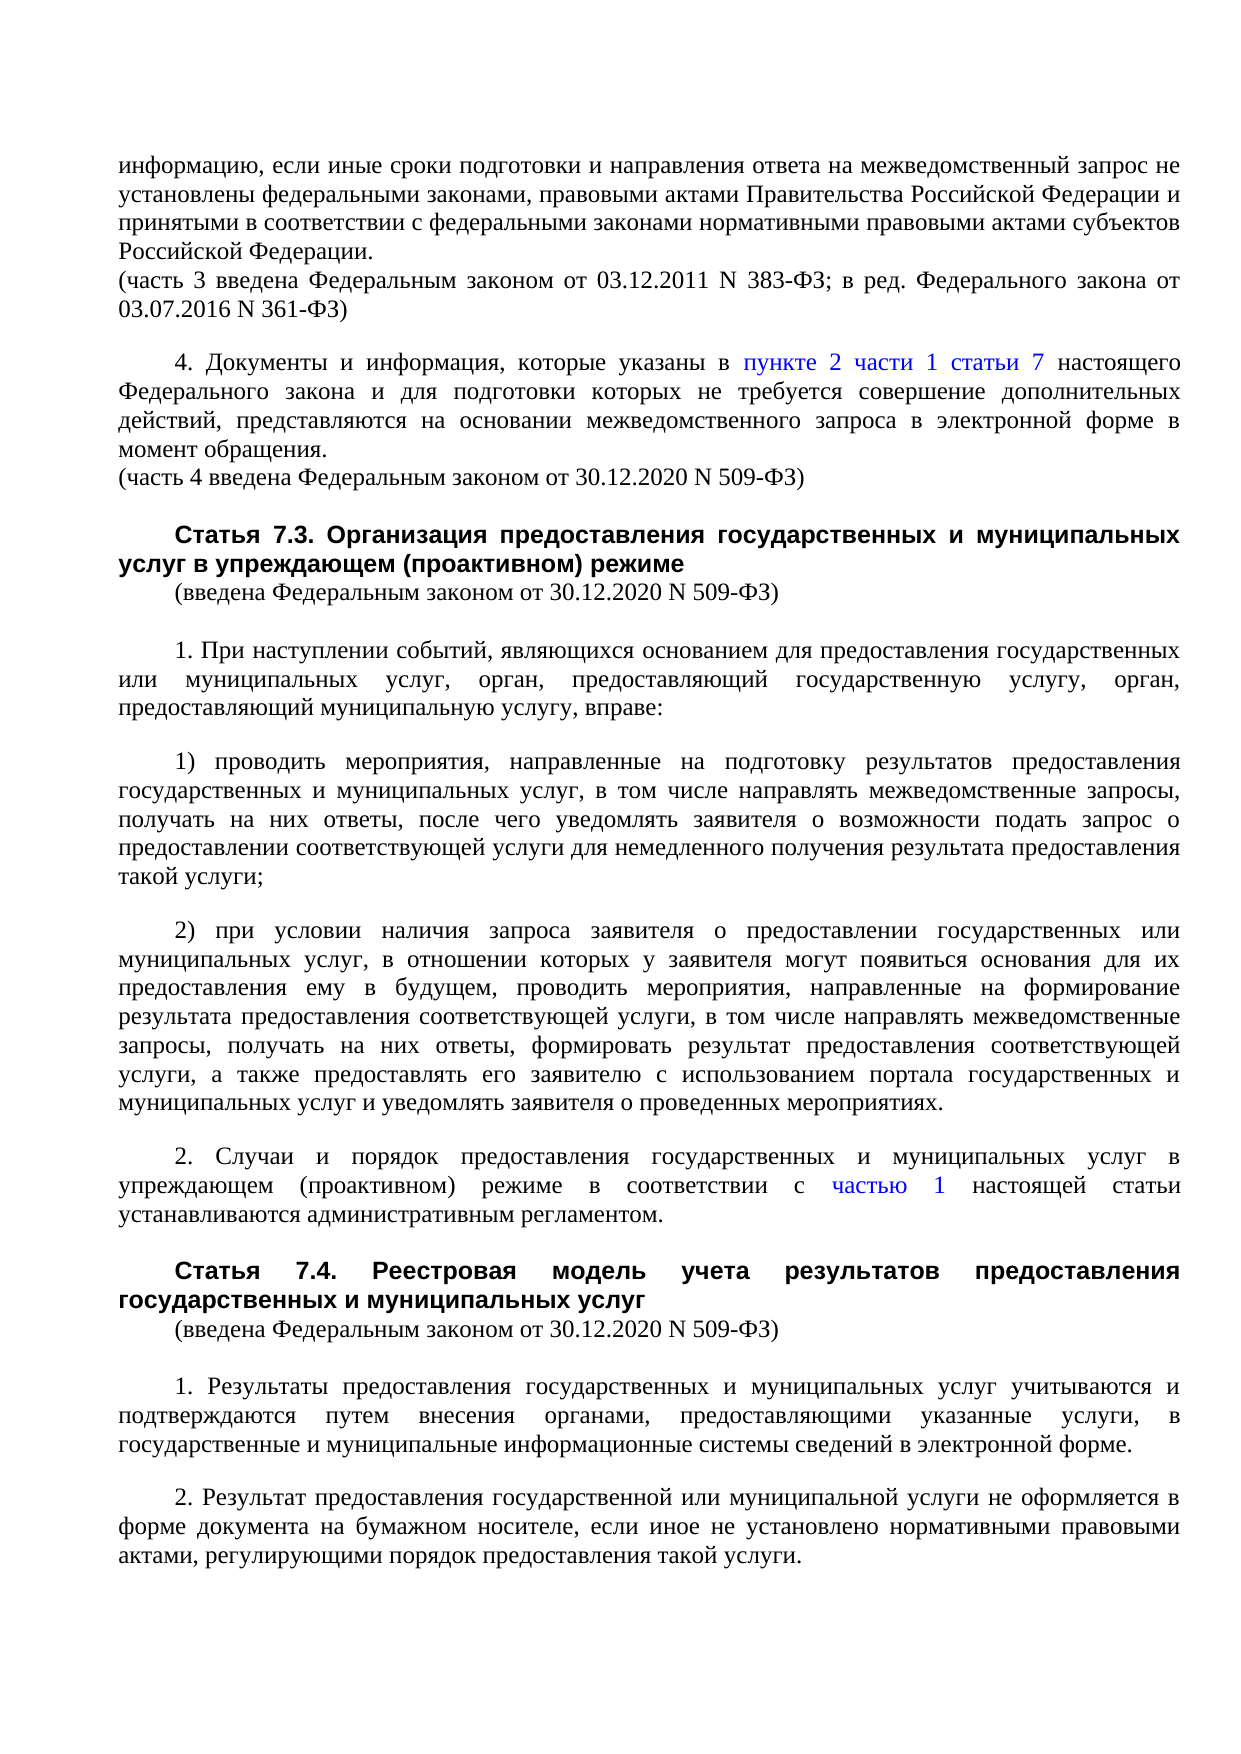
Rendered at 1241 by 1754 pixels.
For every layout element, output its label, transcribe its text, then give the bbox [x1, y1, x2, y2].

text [118, 150, 1181, 265]
text 2. Случаи и порядок предоставления государственных и муниципальных услуг в упреждающем (проактивном) режиме в соответствии с частью 1 настоящей статьи устанавливаются административным регламентом. [118, 1141, 1181, 1227]
text 1. Результаты предоставления государственных и муниципальных услуг учитываются и подтверждаются путем внесения органами, предоставляющими указанные услуги, в государственные и муниципальные информационные системы сведений в электронной форме. [118, 1371, 1181, 1457]
text 1) проводить мероприятия, направленные на подготовку результатов предоставления государственных и муниципальных услуг, в том числе направлять межведомственные запросы, получать на них ответы, после чего уведомлять заявителя о возможности подать запрос о предоставлении соответствующей услуги для немедленного получения результата предоставления такой услуги; [118, 746, 1181, 890]
title Статья 7.4. Реестровая модель учета результатов предоставления государственных и муниципальных услуг [118, 1256, 1181, 1314]
title Статья 7.3. Организация предоставления государственных и муниципальных услуг в упреждающем (проактивном) режиме [118, 520, 1181, 577]
text (часть 4 введена Федеральным законом от 30.12.2020 N 509-ФЗ) [118, 462, 1181, 491]
text (часть 3 введена Федеральным законом от 03.12.2011 N 383-ФЗ; в ред. Федерального закона от 03.07.2016 N 361-ФЗ) [118, 265, 1181, 322]
text (введена Федеральным законом от 30.12.2020 N 509-ФЗ) [118, 1314, 1181, 1342]
text 2. Результат предоставления государственной или муниципальной услуги не оформляется в форме документа на бумажном носителе, если иное не установлено нормативными правовыми актами, регулирующими порядок предоставления такой услуги. [118, 1482, 1181, 1569]
text (введена Федеральным законом от 30.12.2020 N 509-ФЗ) [118, 577, 1181, 606]
text 1. При наступлении событий, являющихся основанием для предоставления государственных или муниципальных услуг, орган, предоставляющий государственную услугу, орган, предоставляющий муниципальную услугу, вправе: [118, 635, 1181, 721]
text 4. Документы и информация, которые указаны в пункте 2 части 1 статьи 7 настоящего Федерального закона и для подготовки которых не требуется совершение дополнительных действий, представляются на основании межведомственного запроса в электронной форме в момент обращения. [118, 347, 1181, 462]
text 2) при условии наличия запроса заявителя о предоставлении государственных или муниципальных услуг, в отношении которых у заявителя могут появиться основания для их предоставления ему в будущем, проводить мероприятия, направленные на формирование результата предоставления соответствующей услуги, в том числе направлять межведомственные запросы, получать на них ответы, формировать результат предоставления соответствующей услуги, а также предоставлять его заявителю с использованием портала государственных и муниципальных услуг и уведомлять заявителя о проведенных мероприятиях. [118, 915, 1181, 1116]
